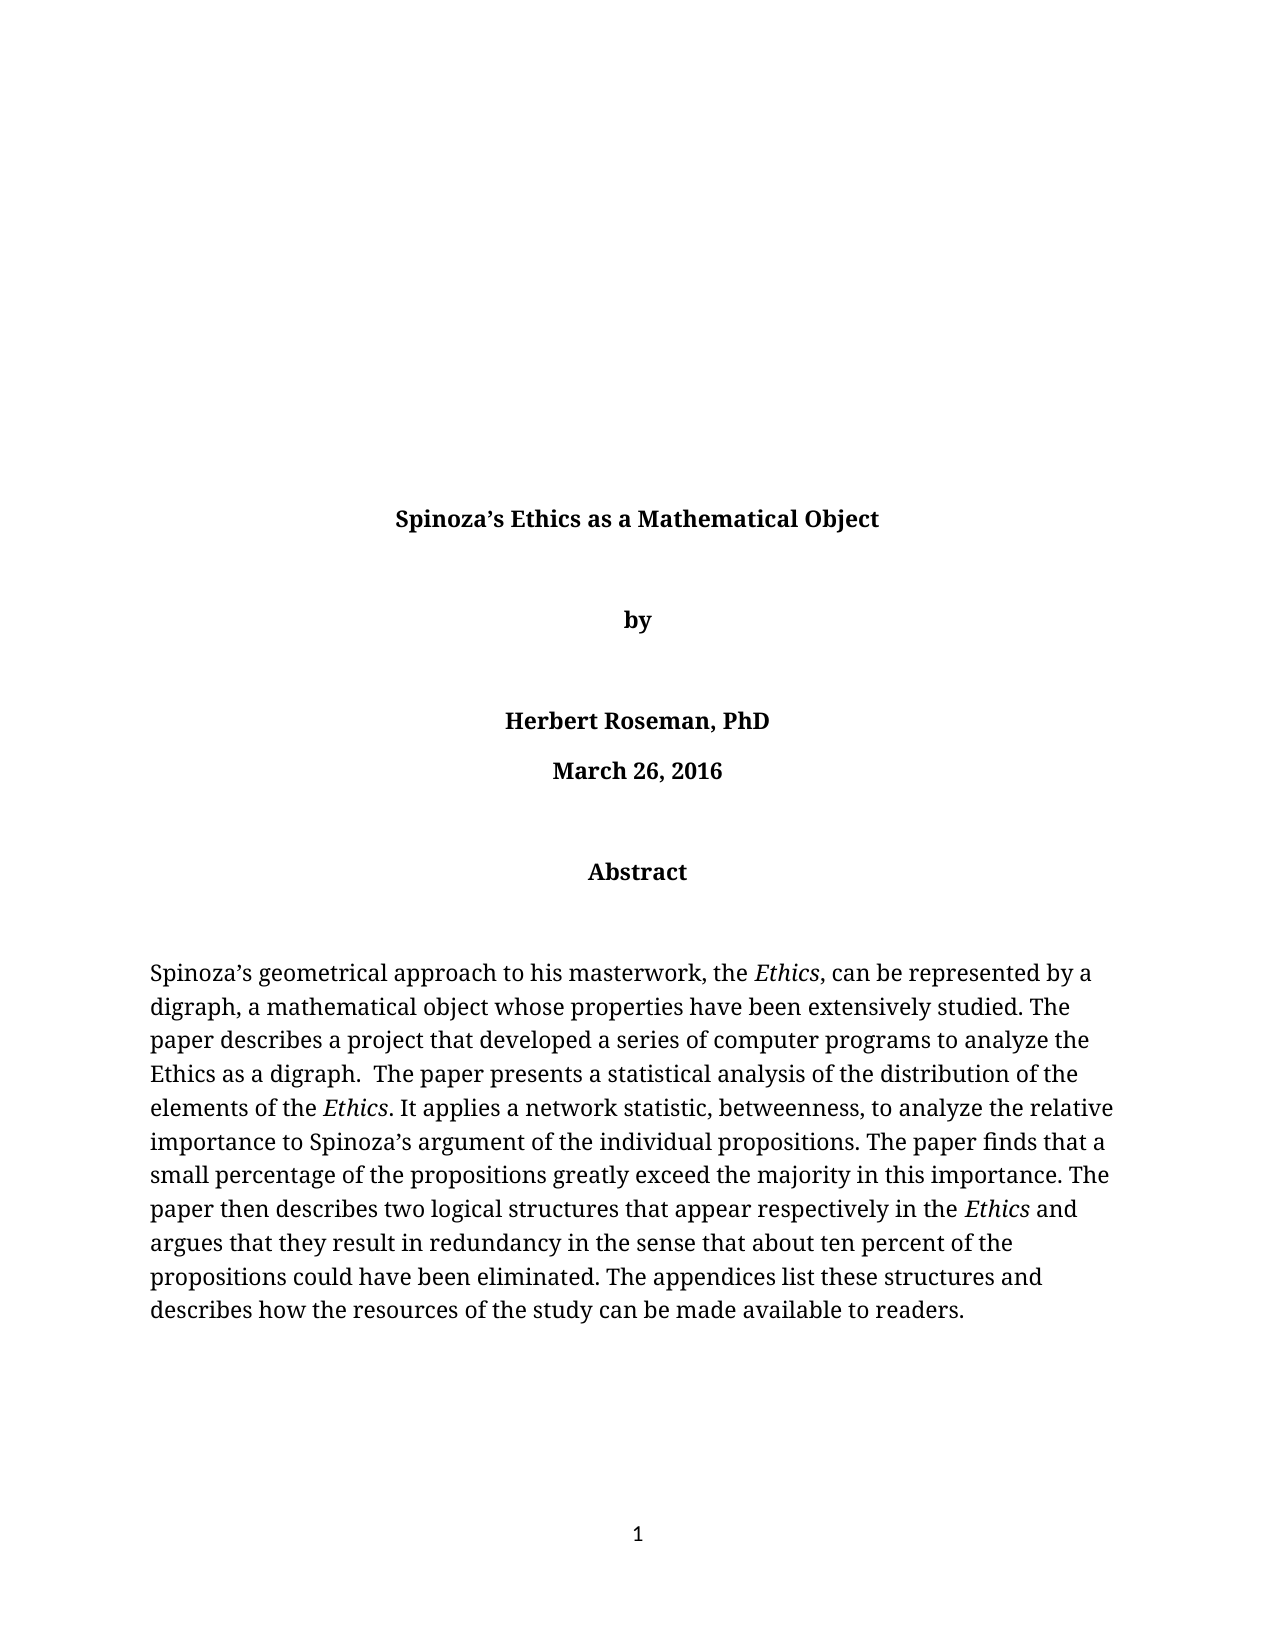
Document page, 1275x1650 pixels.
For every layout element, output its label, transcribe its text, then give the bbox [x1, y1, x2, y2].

text by [150, 604, 1125, 635]
text Spinoza’s Ethics as a Mathematical Object [150, 503, 1125, 534]
text Spinoza’s geometrical approach to his masterwork, the Ethics, can be represented by a digraph, a mathematical object whose properties have been extensively studied. The paper describes a project that developed a series of computer programs to analyze the Ethics as a digraph. The paper presents a statistical analysis of the distribution of the elements of the Ethics. It applies a network statistic, betweenness, to analyze the relative importance to Spinoza’s argument of the individual propositions. The paper finds that a small percentage of the propositions greatly exceed the majority in this importance. The paper then describes two logical structures that appear respectively in the Ethics and argues that they result in redundancy in the sense that about ten percent of the propositions could have been eliminated. The appendices list these structures and describes how the resources of the study can be made available to readers. [150, 957, 1125, 1325]
text March 26, 2016 [150, 755, 1125, 786]
text Abstract [150, 856, 1125, 887]
text Herbert Roseman, PhD [150, 704, 1125, 736]
